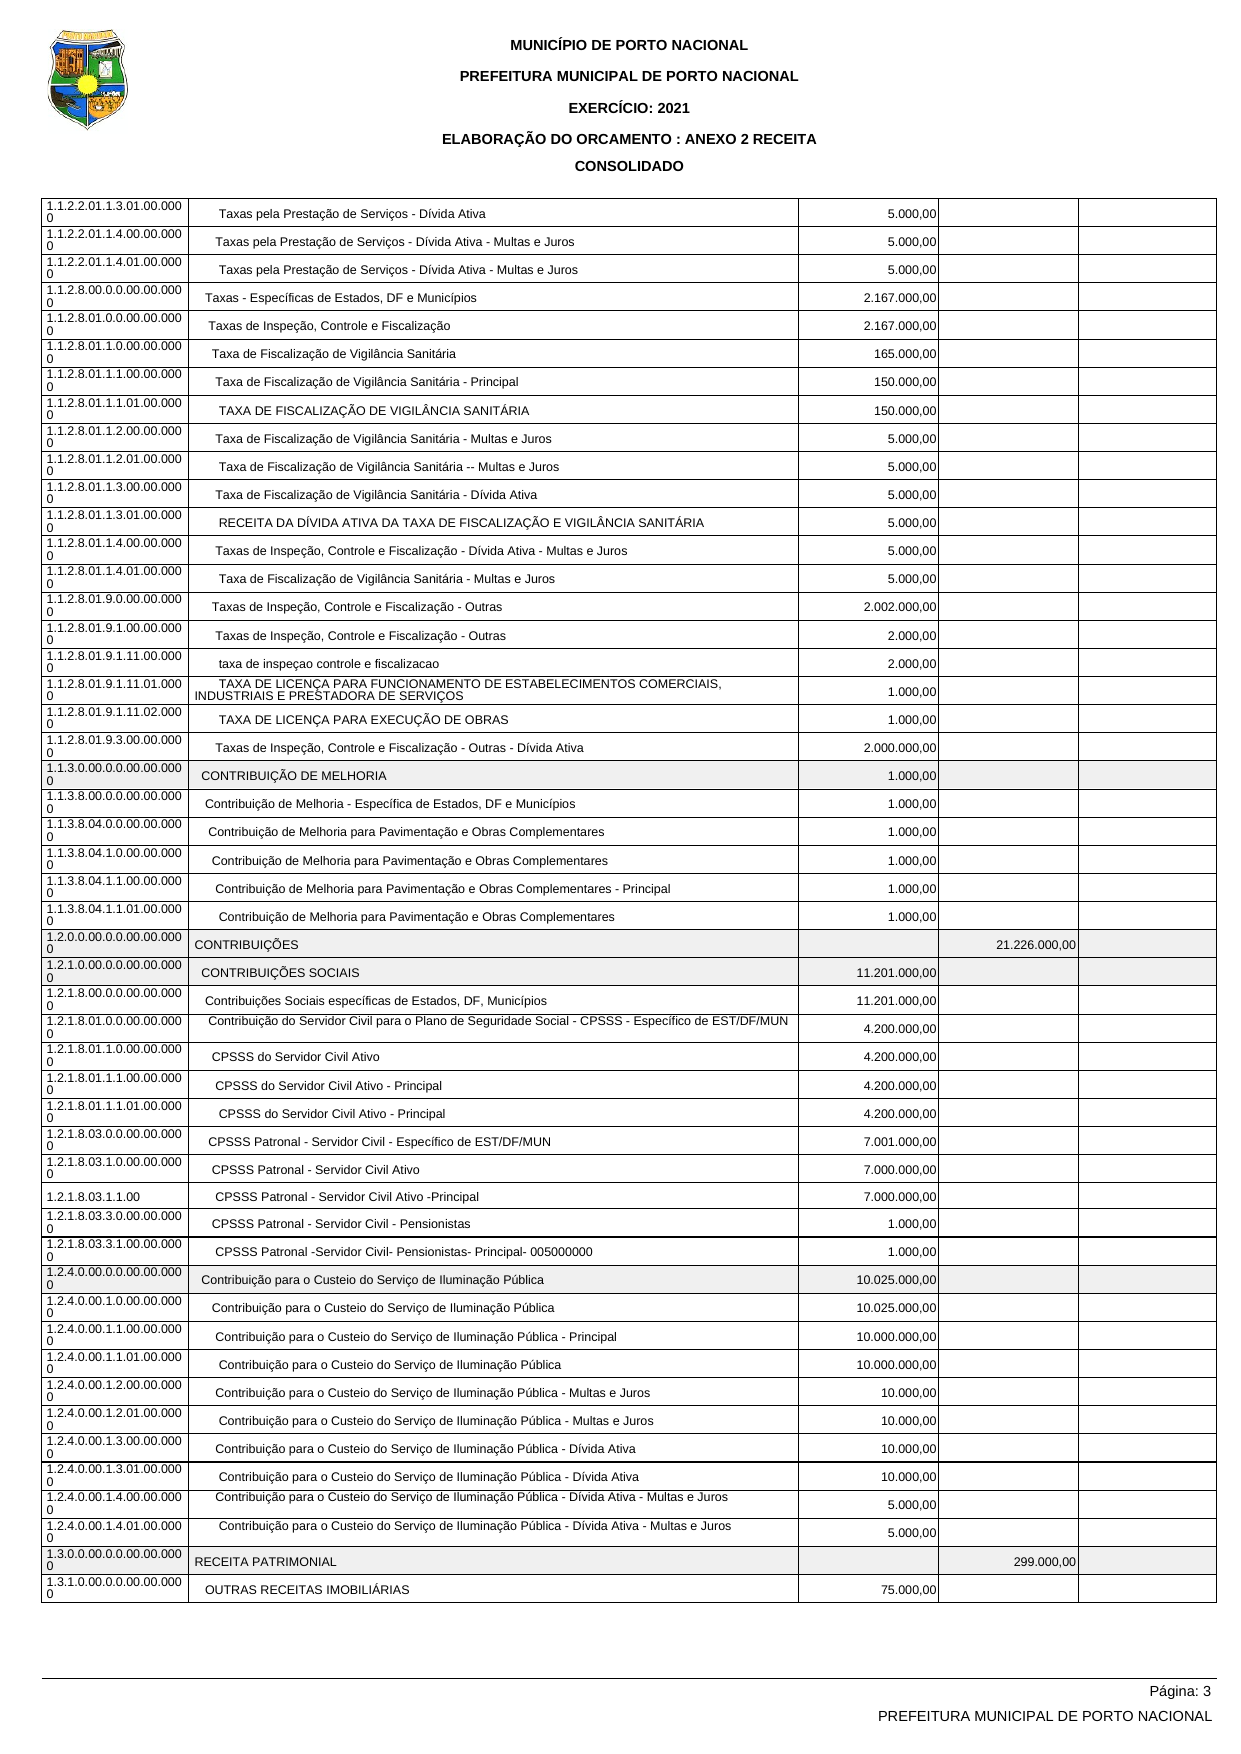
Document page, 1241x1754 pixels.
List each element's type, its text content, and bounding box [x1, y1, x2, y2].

table_cell [1079, 1547, 1216, 1574]
table_cell [1079, 1266, 1216, 1293]
table_cell 5.000,00 [799, 508, 938, 535]
table_cell [939, 1043, 1078, 1070]
table_cell [939, 1071, 1078, 1098]
table_cell Taxas de Inspeção, Controle e Fiscalização - Dívida Ativa - Multas e Juros [189, 536, 798, 563]
table_cell CONTRIBUIÇÃO DE MELHORIA [189, 761, 798, 788]
table_cell [1079, 424, 1216, 451]
table_header Taxas pela Prestação de Serviços - Dívida Ativa [189, 199, 798, 226]
table_cell [939, 986, 1078, 1013]
table_cell 1.2.1.8.03.0.0.00.00.000 0 [42, 1127, 188, 1154]
table_cell 1.1.2.8.01.9.0.00.00.000 0 [42, 593, 188, 620]
table_cell Contribuição para o Custeio do Serviço de Iluminação Pública - Dívida Ativa - Multas e Juros [189, 1491, 798, 1518]
table_cell [939, 818, 1078, 845]
table_cell [939, 424, 1078, 451]
table_cell [1079, 1463, 1216, 1489]
table_cell [939, 846, 1078, 873]
table_cell [939, 536, 1078, 563]
table_cell [939, 340, 1078, 367]
table_cell [939, 677, 1078, 704]
table_cell 1.000,00 [799, 705, 938, 732]
table_cell [1079, 790, 1216, 817]
table_cell 1.1.3.8.04.1.0.00.00.000 0 [42, 846, 188, 873]
table_cell 1.000,00 [799, 874, 938, 901]
table_cell 1.000,00 [799, 1209, 938, 1236]
table_cell [939, 1099, 1078, 1126]
table_cell [1079, 311, 1216, 338]
table_cell [939, 1322, 1078, 1349]
table_cell Taxa de Fiscalização de Vigilância Sanitária [189, 340, 798, 367]
table_cell [939, 396, 1078, 423]
table_cell Contribuição para o Custeio do Serviço de Iluminação Pública - Multas e Juros [189, 1378, 798, 1405]
table_cell [1079, 283, 1216, 310]
table_cell Contribuição para o Custeio do Serviço de Iluminação Pública - Principal [189, 1322, 798, 1349]
table_cell [1079, 340, 1216, 367]
table_cell 75.000,00 [799, 1575, 938, 1602]
table_cell [1079, 986, 1216, 1013]
table_cell 1.2.4.0.00.1.4.00.00.000 0 [42, 1491, 188, 1518]
table_cell [1079, 368, 1216, 395]
table_cell 1.1.2.8.01.1.3.01.00.000 0 [42, 508, 188, 535]
table_cell 1.1.2.2.01.1.4.00.00.000 0 [42, 227, 188, 254]
table_cell 21.226.000,00 [939, 930, 1078, 957]
table_cell CPSSS do Servidor Civil Ativo - Principal [189, 1099, 798, 1126]
table_cell 4.200.000,00 [799, 1071, 938, 1098]
table_cell 10.025.000,00 [799, 1266, 938, 1293]
table_cell [939, 255, 1078, 282]
table_cell 10.000,00 [799, 1378, 938, 1405]
table_cell [939, 1127, 1078, 1154]
table_cell [939, 902, 1078, 929]
table_cell 5.000,00 [799, 1519, 938, 1546]
table_cell [939, 1378, 1078, 1405]
table_cell Contribuição para o Custeio do Serviço de Iluminação Pública - Multas e Juros [189, 1406, 798, 1433]
table_cell 10.000.000,00 [799, 1350, 938, 1377]
table_cell Taxas de Inspeção, Controle e Fiscalização - Outras [189, 593, 798, 620]
table_cell Taxas - Específicas de Estados, DF e Municípios [189, 283, 798, 310]
table_cell 2.167.000,00 [799, 283, 938, 310]
table_cell 1.000,00 [799, 790, 938, 817]
table_cell [939, 283, 1078, 310]
table_cell 5.000,00 [799, 424, 938, 451]
table_cell [939, 621, 1078, 648]
table_cell 1.1.3.0.00.0.0.00.00.000 0 [42, 761, 188, 788]
table_cell [939, 368, 1078, 395]
table_cell 165.000,00 [799, 340, 938, 367]
table_cell [1079, 1519, 1216, 1546]
table_cell [1079, 733, 1216, 760]
table_cell 1.1.2.8.00.0.0.00.00.000 0 [42, 283, 188, 310]
table_cell 4.200.000,00 [799, 1099, 938, 1126]
table_cell 1.2.4.0.00.1.1.01.00.000 0 [42, 1350, 188, 1377]
table_cell [1079, 452, 1216, 479]
table_header [939, 199, 1078, 226]
table_cell [1079, 846, 1216, 873]
table_cell 1.1.2.8.01.9.1.11.02.000 0 [42, 705, 188, 732]
table_cell Contribuição de Melhoria para Pavimentação e Obras Complementares [189, 846, 798, 873]
table_cell [1079, 1434, 1216, 1461]
table_cell CPSSS Patronal - Servidor Civil - Específico de EST/DF/MUN [189, 1127, 798, 1154]
table_cell Contribuição para o Custeio do Serviço de Iluminação Pública [189, 1266, 798, 1293]
table_cell 1.2.1.8.03.3.1.00.00.000 0 [42, 1238, 188, 1264]
table_cell [939, 1434, 1078, 1461]
table_cell 5.000,00 [799, 227, 938, 254]
table_cell 1.1.2.2.01.1.4.01.00.000 0 [42, 255, 188, 282]
table_cell [1079, 1378, 1216, 1405]
table_cell [939, 311, 1078, 338]
table_cell 2.167.000,00 [799, 311, 938, 338]
table_cell 1.3.0.0.00.0.0.00.00.000 0 [42, 1547, 188, 1574]
table_cell Contribuição para o Custeio do Serviço de Iluminação Pública [189, 1294, 798, 1321]
table_cell [939, 649, 1078, 676]
table_cell 1.2.4.0.00.1.2.00.00.000 0 [42, 1378, 188, 1405]
table_header [1079, 199, 1216, 226]
table_cell [939, 1406, 1078, 1433]
table_cell [939, 1491, 1078, 1518]
table_cell [1079, 593, 1216, 620]
table_cell 7.000.000,00 [799, 1155, 938, 1182]
table_cell 10.025.000,00 [799, 1294, 938, 1321]
table_cell [1079, 1209, 1216, 1236]
table_cell [939, 508, 1078, 535]
table_cell 1.2.1.8.03.1.1.00 [42, 1183, 188, 1208]
table_cell 1.1.2.8.01.1.1.00.00.000 0 [42, 368, 188, 395]
table_cell Contribuição para o Custeio do Serviço de Iluminação Pública - Dívida Ativa [189, 1463, 798, 1489]
table_cell [1079, 1491, 1216, 1518]
table_cell 1.1.2.8.01.1.1.01.00.000 0 [42, 396, 188, 423]
table_cell 1.000,00 [799, 761, 938, 788]
table_cell 150.000,00 [799, 396, 938, 423]
table_cell [939, 874, 1078, 901]
table_cell Taxas de Inspeção, Controle e Fiscalização - Outras [189, 621, 798, 648]
table_cell Taxas pela Prestação de Serviços - Dívida Ativa - Multas e Juros [189, 255, 798, 282]
table_cell [939, 1519, 1078, 1546]
table_cell 1.1.3.8.04.1.1.01.00.000 0 [42, 902, 188, 929]
table_cell CONTRIBUIÇÕES [189, 930, 798, 957]
table_cell 1.2.4.0.00.0.0.00.00.000 0 [42, 1266, 188, 1293]
table_cell Contribuição de Melhoria para Pavimentação e Obras Complementares [189, 902, 798, 929]
table_cell 1.2.1.8.03.3.0.00.00.000 0 [42, 1209, 188, 1236]
table_cell [939, 452, 1078, 479]
table_cell 1.000,00 [799, 902, 938, 929]
table_cell 10.000,00 [799, 1406, 938, 1433]
table_cell [1079, 705, 1216, 732]
table_cell 1.2.4.0.00.1.2.01.00.000 0 [42, 1406, 188, 1433]
table_cell Contribuição para o Custeio do Serviço de Iluminação Pública - Dívida Ativa [189, 1434, 798, 1461]
table_cell 1.1.2.8.01.1.4.00.00.000 0 [42, 536, 188, 563]
table_cell Taxa de Fiscalização de Vigilância Sanitária - Multas e Juros [189, 565, 798, 592]
table_cell Taxas de Inspeção, Controle e Fiscalização - Outras - Dívida Ativa [189, 733, 798, 760]
table_cell [939, 593, 1078, 620]
table_cell 1.2.1.8.00.0.0.00.00.000 0 [42, 986, 188, 1013]
table_cell 1.3.1.0.00.0.0.00.00.000 0 [42, 1575, 188, 1602]
table_cell 1.2.1.0.00.0.0.00.00.000 0 [42, 958, 188, 985]
table_cell [939, 958, 1078, 985]
table_cell 1.1.2.8.01.0.0.00.00.000 0 [42, 311, 188, 338]
table_cell Contribuição para o Custeio do Serviço de Iluminação Pública [189, 1350, 798, 1377]
table_cell 1.1.2.8.01.1.4.01.00.000 0 [42, 565, 188, 592]
table_cell 1.000,00 [799, 677, 938, 704]
table_cell 1.2.1.8.01.1.1.01.00.000 0 [42, 1099, 188, 1126]
table_cell [1079, 818, 1216, 845]
table_cell [1079, 1350, 1216, 1377]
table_cell Taxa de Fiscalização de Vigilância Sanitária - Multas e Juros [189, 424, 798, 451]
table_cell [939, 1575, 1078, 1602]
table_cell 1.1.3.8.04.1.1.00.00.000 0 [42, 874, 188, 901]
table_cell [1079, 227, 1216, 254]
table_cell [939, 1155, 1078, 1182]
table_cell 2.000,00 [799, 621, 938, 648]
table_cell 1.2.4.0.00.1.4.01.00.000 0 [42, 1519, 188, 1546]
table_cell RECEITA DA DÍVIDA ATIVA DA TAXA DE FISCALIZAÇÃO E VIGILÂNCIA SANITÁRIA [189, 508, 798, 535]
table_cell 5.000,00 [799, 1491, 938, 1518]
table_cell 5.000,00 [799, 255, 938, 282]
table_cell 150.000,00 [799, 368, 938, 395]
table_cell RECEITA PATRIMONIAL [189, 1547, 798, 1574]
table_cell [939, 565, 1078, 592]
table_cell 5.000,00 [799, 565, 938, 592]
table_cell [1079, 1294, 1216, 1321]
table_cell [939, 1350, 1078, 1377]
table_cell 1.2.1.8.01.0.0.00.00.000 0 [42, 1015, 188, 1042]
table_cell 1.1.2.8.01.9.1.00.00.000 0 [42, 621, 188, 648]
table_cell [939, 705, 1078, 732]
table_cell [1079, 1155, 1216, 1182]
table_cell Taxa de Fiscalização de Vigilância Sanitária - Principal [189, 368, 798, 395]
table_cell [1079, 1406, 1216, 1433]
table_cell Contribuição de Melhoria para Pavimentação e Obras Complementares [189, 818, 798, 845]
table_cell [1079, 480, 1216, 507]
table_cell 2.000,00 [799, 649, 938, 676]
table_cell [939, 790, 1078, 817]
table_cell 1.1.2.8.01.1.2.00.00.000 0 [42, 424, 188, 451]
table_cell [939, 1209, 1078, 1236]
table_cell [939, 1266, 1078, 1293]
table_cell [1079, 565, 1216, 592]
table_cell 1.2.4.0.00.1.3.01.00.000 0 [42, 1463, 188, 1489]
table_cell [1079, 930, 1216, 957]
table_cell taxa de inspeçao controle e fiscalizacao [189, 649, 798, 676]
table_cell [939, 1294, 1078, 1321]
table_cell 5.000,00 [799, 480, 938, 507]
table_cell 4.200.000,00 [799, 1015, 938, 1042]
table_cell 1.1.2.8.01.9.1.11.01.000 0 [42, 677, 188, 704]
table_cell 1.1.2.8.01.1.3.00.00.000 0 [42, 480, 188, 507]
table_cell 1.2.1.8.03.1.0.00.00.000 0 [42, 1155, 188, 1182]
table_cell 10.000,00 [799, 1434, 938, 1461]
table_cell 1.1.2.8.01.1.0.00.00.000 0 [42, 340, 188, 367]
table_cell [1079, 1099, 1216, 1126]
table_cell [939, 480, 1078, 507]
table_cell [1079, 1043, 1216, 1070]
table_cell [1079, 1238, 1216, 1264]
table_cell [1079, 874, 1216, 901]
table_cell [1079, 396, 1216, 423]
table_cell CPSSS do Servidor Civil Ativo - Principal [189, 1071, 798, 1098]
table_cell 1.2.4.0.00.1.0.00.00.000 0 [42, 1294, 188, 1321]
table_cell [939, 227, 1078, 254]
table_cell TAXA DE FISCALIZAÇÃO DE VIGILÂNCIA SANITÁRIA [189, 396, 798, 423]
table_cell 1.000,00 [799, 818, 938, 845]
table_cell [939, 1238, 1078, 1264]
table_cell [939, 761, 1078, 788]
table_cell [1079, 1127, 1216, 1154]
table_cell 1.2.4.0.00.1.3.00.00.000 0 [42, 1434, 188, 1461]
table_cell Contribuição do Servidor Civil para o Plano de Seguridade Social - CPSSS - Específico de EST/DF/MUN [189, 1015, 798, 1042]
table_cell [1079, 536, 1216, 563]
table_cell Contribuição de Melhoria para Pavimentação e Obras Complementares - Principal [189, 874, 798, 901]
table_cell [939, 733, 1078, 760]
table_cell [1079, 621, 1216, 648]
table_cell CPSSS Patronal - Servidor Civil - Pensionistas [189, 1209, 798, 1236]
table_cell 10.000.000,00 [799, 1322, 938, 1349]
table_cell 1.1.2.8.01.9.1.11.00.000 0 [42, 649, 188, 676]
table_cell TAXA DE LICENÇA PARA EXECUÇÃO DE OBRAS [189, 705, 798, 732]
table_header 1.1.2.2.01.1.3.01.00.000 0 [42, 199, 188, 226]
table_cell [939, 1183, 1078, 1208]
picture [47, 29, 129, 134]
table_cell 5.000,00 [799, 536, 938, 563]
table_cell CPSSS Patronal -Servidor Civil- Pensionistas- Principal- 005000000 [189, 1238, 798, 1264]
table_cell Taxa de Fiscalização de Vigilância Sanitária - Dívida Ativa [189, 480, 798, 507]
table_cell 7.000.000,00 [799, 1183, 938, 1208]
table_cell [1079, 508, 1216, 535]
table_cell CONTRIBUIÇÕES SOCIAIS [189, 958, 798, 985]
table_cell [939, 1015, 1078, 1042]
table_cell 1.000,00 [799, 846, 938, 873]
table_cell [1079, 1322, 1216, 1349]
table_cell 7.001.000,00 [799, 1127, 938, 1154]
table_header 5.000,00 [799, 199, 938, 226]
table_cell 2.000.000,00 [799, 733, 938, 760]
table_cell [1079, 1183, 1216, 1208]
table_cell 5.000,00 [799, 452, 938, 479]
table_cell 1.2.0.0.00.0.0.00.00.000 0 [42, 930, 188, 957]
table_cell Contribuição de Melhoria - Específica de Estados, DF e Municípios [189, 790, 798, 817]
table_cell [1079, 761, 1216, 788]
table_cell 1.000,00 [799, 1238, 938, 1264]
table_cell CPSSS Patronal - Servidor Civil Ativo [189, 1155, 798, 1182]
table_cell [1079, 677, 1216, 704]
table_cell TAXA DE LICENÇA PARA FUNCIONAMENTO DE ESTABELECIMENTOS COMERCIAIS, INDUSTRIAIS E PRESTADORA DE SERVIÇOS [189, 677, 798, 704]
table_cell 1.2.4.0.00.1.1.00.00.000 0 [42, 1322, 188, 1349]
table_cell 1.2.1.8.01.1.1.00.00.000 0 [42, 1071, 188, 1098]
table_cell 1.1.3.8.00.0.0.00.00.000 0 [42, 790, 188, 817]
table_cell CPSSS do Servidor Civil Ativo [189, 1043, 798, 1070]
table_cell Taxas pela Prestação de Serviços - Dívida Ativa - Multas e Juros [189, 227, 798, 254]
table_cell Taxa de Fiscalização de Vigilância Sanitária -- Multas e Juros [189, 452, 798, 479]
table_cell 11.201.000,00 [799, 986, 938, 1013]
table_cell 299.000,00 [939, 1547, 1078, 1574]
table_cell [799, 1547, 938, 1574]
table_cell Taxas de Inspeção, Controle e Fiscalização [189, 311, 798, 338]
table_cell Contribuição para o Custeio do Serviço de Iluminação Pública - Dívida Ativa - Multas e Juros [189, 1519, 798, 1546]
table_cell Contribuições Sociais específicas de Estados, DF, Municípios [189, 986, 798, 1013]
table_cell [1079, 958, 1216, 985]
table_cell [1079, 255, 1216, 282]
table_cell [1079, 902, 1216, 929]
table_cell 1.1.2.8.01.1.2.01.00.000 0 [42, 452, 188, 479]
table_cell 10.000,00 [799, 1463, 938, 1489]
table_cell [939, 1463, 1078, 1489]
table_cell 2.002.000,00 [799, 593, 938, 620]
table_cell [1079, 1071, 1216, 1098]
table_cell [799, 930, 938, 957]
table_cell 11.201.000,00 [799, 958, 938, 985]
table_cell 1.2.1.8.01.1.0.00.00.000 0 [42, 1043, 188, 1070]
table_cell CPSSS Patronal - Servidor Civil Ativo -Principal [189, 1183, 798, 1208]
table_cell [1079, 1015, 1216, 1042]
table_cell OUTRAS RECEITAS IMOBILIÁRIAS [189, 1575, 798, 1602]
table_cell 4.200.000,00 [799, 1043, 938, 1070]
table_cell [1079, 649, 1216, 676]
table_cell [1079, 1575, 1216, 1602]
table_cell 1.1.2.8.01.9.3.00.00.000 0 [42, 733, 188, 760]
table_cell 1.1.3.8.04.0.0.00.00.000 0 [42, 818, 188, 845]
